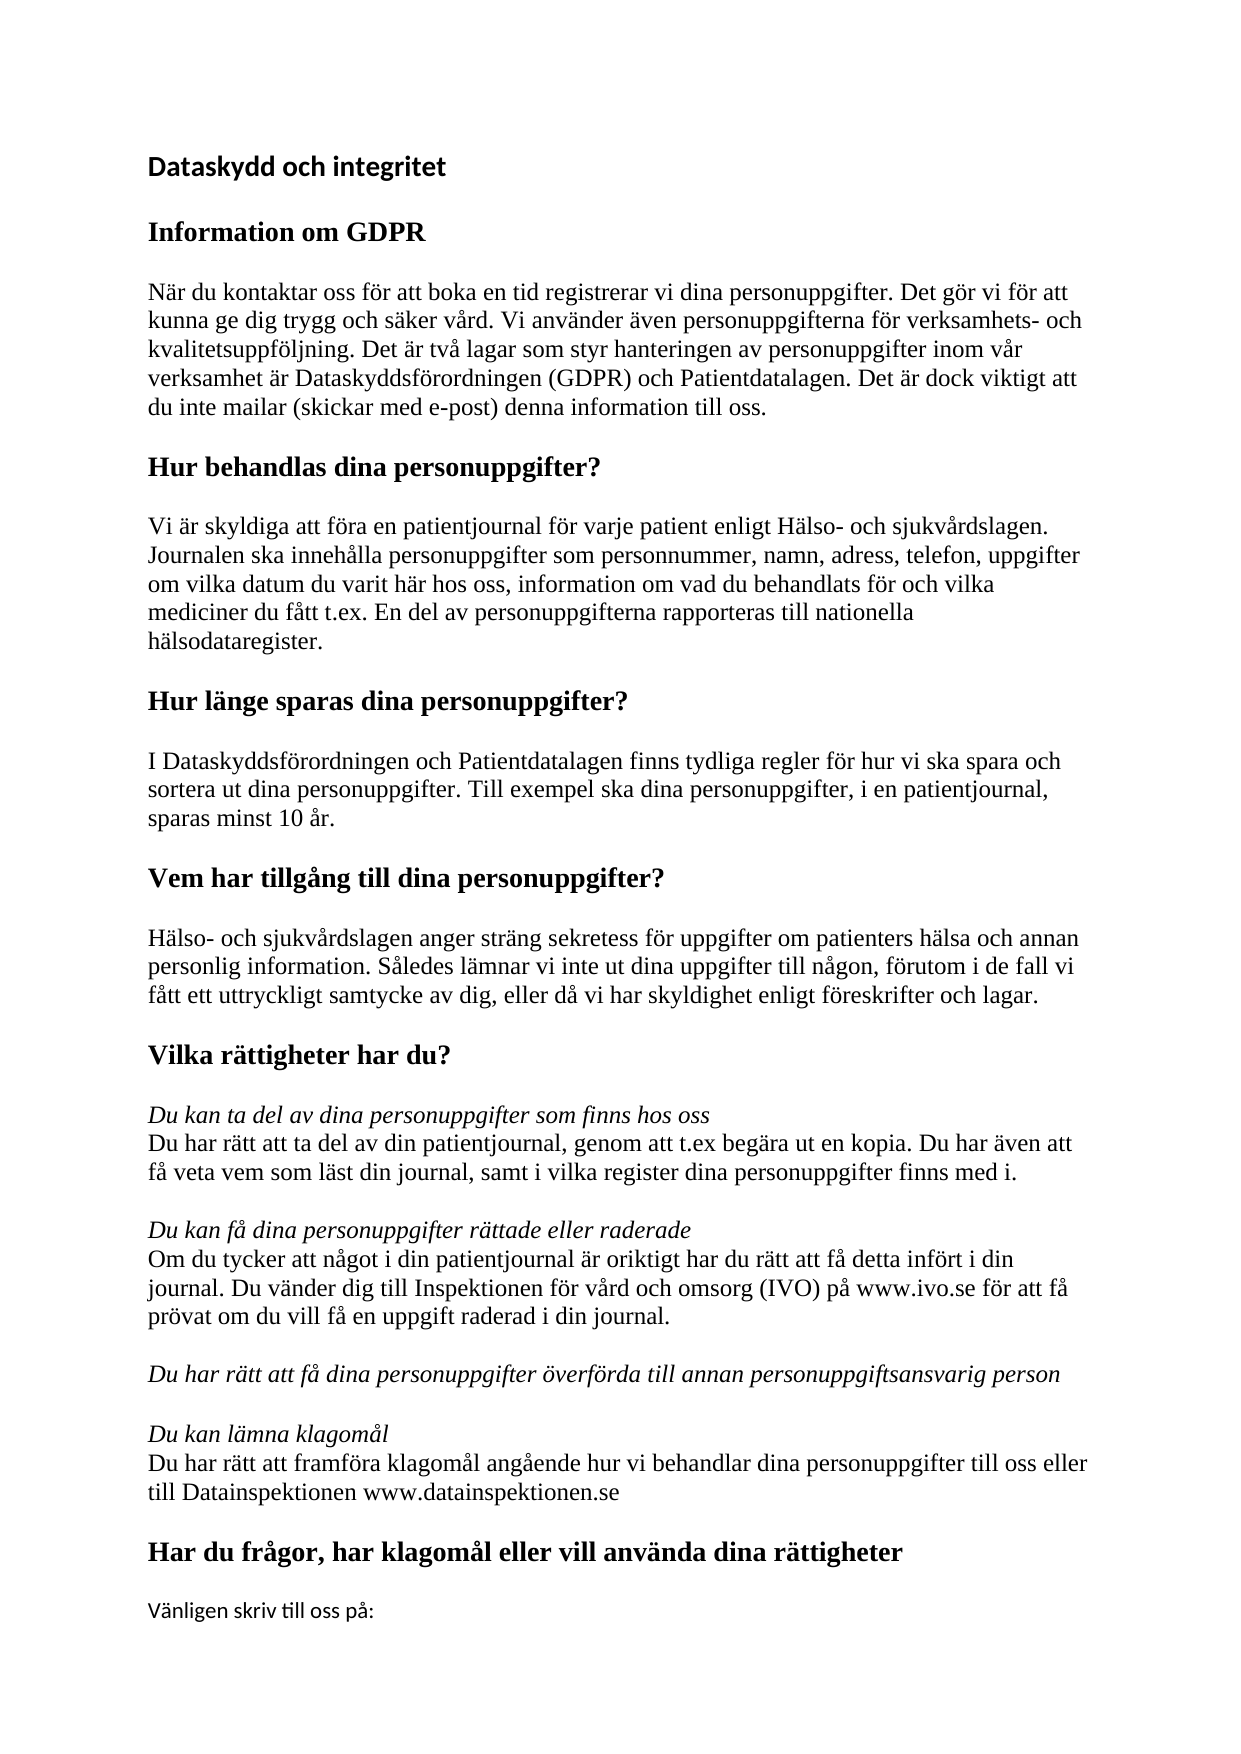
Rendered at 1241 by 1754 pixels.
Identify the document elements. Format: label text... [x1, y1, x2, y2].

text Du kan lämna klagomål Du har rätt att framföra klagomål angående hur vi behandlar dina personuppgifter till oss eller till Datainspektionen www.datainspektionen.se [148, 1419, 1093, 1506]
text När du kontaktar oss för att boka en tid registrerar vi dina personuppgifter. Det gör vi för att kunna ge dig trygg och säker vård. Vi använder även personuppgifterna för verksamhets- och kvalitetsuppföljning. Det är två lagar som styr hanteringen av personuppgifter inom vår verksamhet är Dataskyddsförordningen (GDPR) och Patientdatalagen. Det är dock viktigt att du inte mailar (skickar med e-post) denna information till oss. [148, 277, 1093, 421]
text Vi är skyldiga att föra en patientjournal för varje patient enligt Hälso- och sjukvårdslagen. Journalen ska innehålla personuppgifter som personnummer, namn, adress, telefon, uppgifter om vilka datum du varit här hos oss, information om vad du behandlats för och vilka mediciner du fått t.ex. En del av personuppgifterna rapporteras till nationella hälsodataregister. [148, 511, 1093, 655]
text Hälso- och sjukvårdslagen anger sträng sekretess för uppgifter om patienters hälsa och annan personlig information. Således lämnar vi inte ut dina uppgifter till någon, förutom i de fall vi fått ett uttryckligt samtycke av dig, eller då vi har skyldighet enligt föreskrifter och lagar. [148, 923, 1093, 1009]
text Du har rätt att få dina personuppgifter överförda till annan personuppgiftsansvarig person [148, 1359, 1093, 1388]
text Du kan få dina personuppgifter rättade eller raderade Om du tycker att något i din patientjournal är oriktigt har du rätt att få detta infört i din journal. Du vänder dig till Inspektionen för vård och omsorg (IVO) på www.ivo.se för att få prövat om du vill få en uppgift raderad i din journal. [148, 1215, 1093, 1330]
text I Dataskyddsförordningen och Patientdatalagen finns tydliga regler för hur vi ska spara och sortera ut dina personuppgifter. Till exempel ska dina personuppgifter, i en patientjournal, sparas minst 10 år. [148, 746, 1093, 832]
text Vänligen skriv till oss på: [148, 1596, 1093, 1624]
text Dataskydd och integritet [148, 148, 1093, 183]
text Vilka rättigheter har du? [148, 1038, 1093, 1071]
text Hur behandlas dina personuppgifter? [148, 450, 1093, 482]
text Du kan ta del av dina personuppgifter som finns hos oss Du har rätt att ta del av din patientjournal, genom att t.ex begära ut en kopia. Du har även att få veta vem som läst din journal, samt i vilka register dina personuppgifter finns med i. [148, 1100, 1093, 1186]
text Hur länge sparas dina personuppgifter? [148, 684, 1093, 717]
text Information om GDPR [148, 215, 1093, 248]
text Har du frågor, har klagomål eller vill använda dina rättigheter [148, 1535, 1093, 1567]
text Vem har tillgång till dina personuppgifter? [148, 861, 1093, 893]
